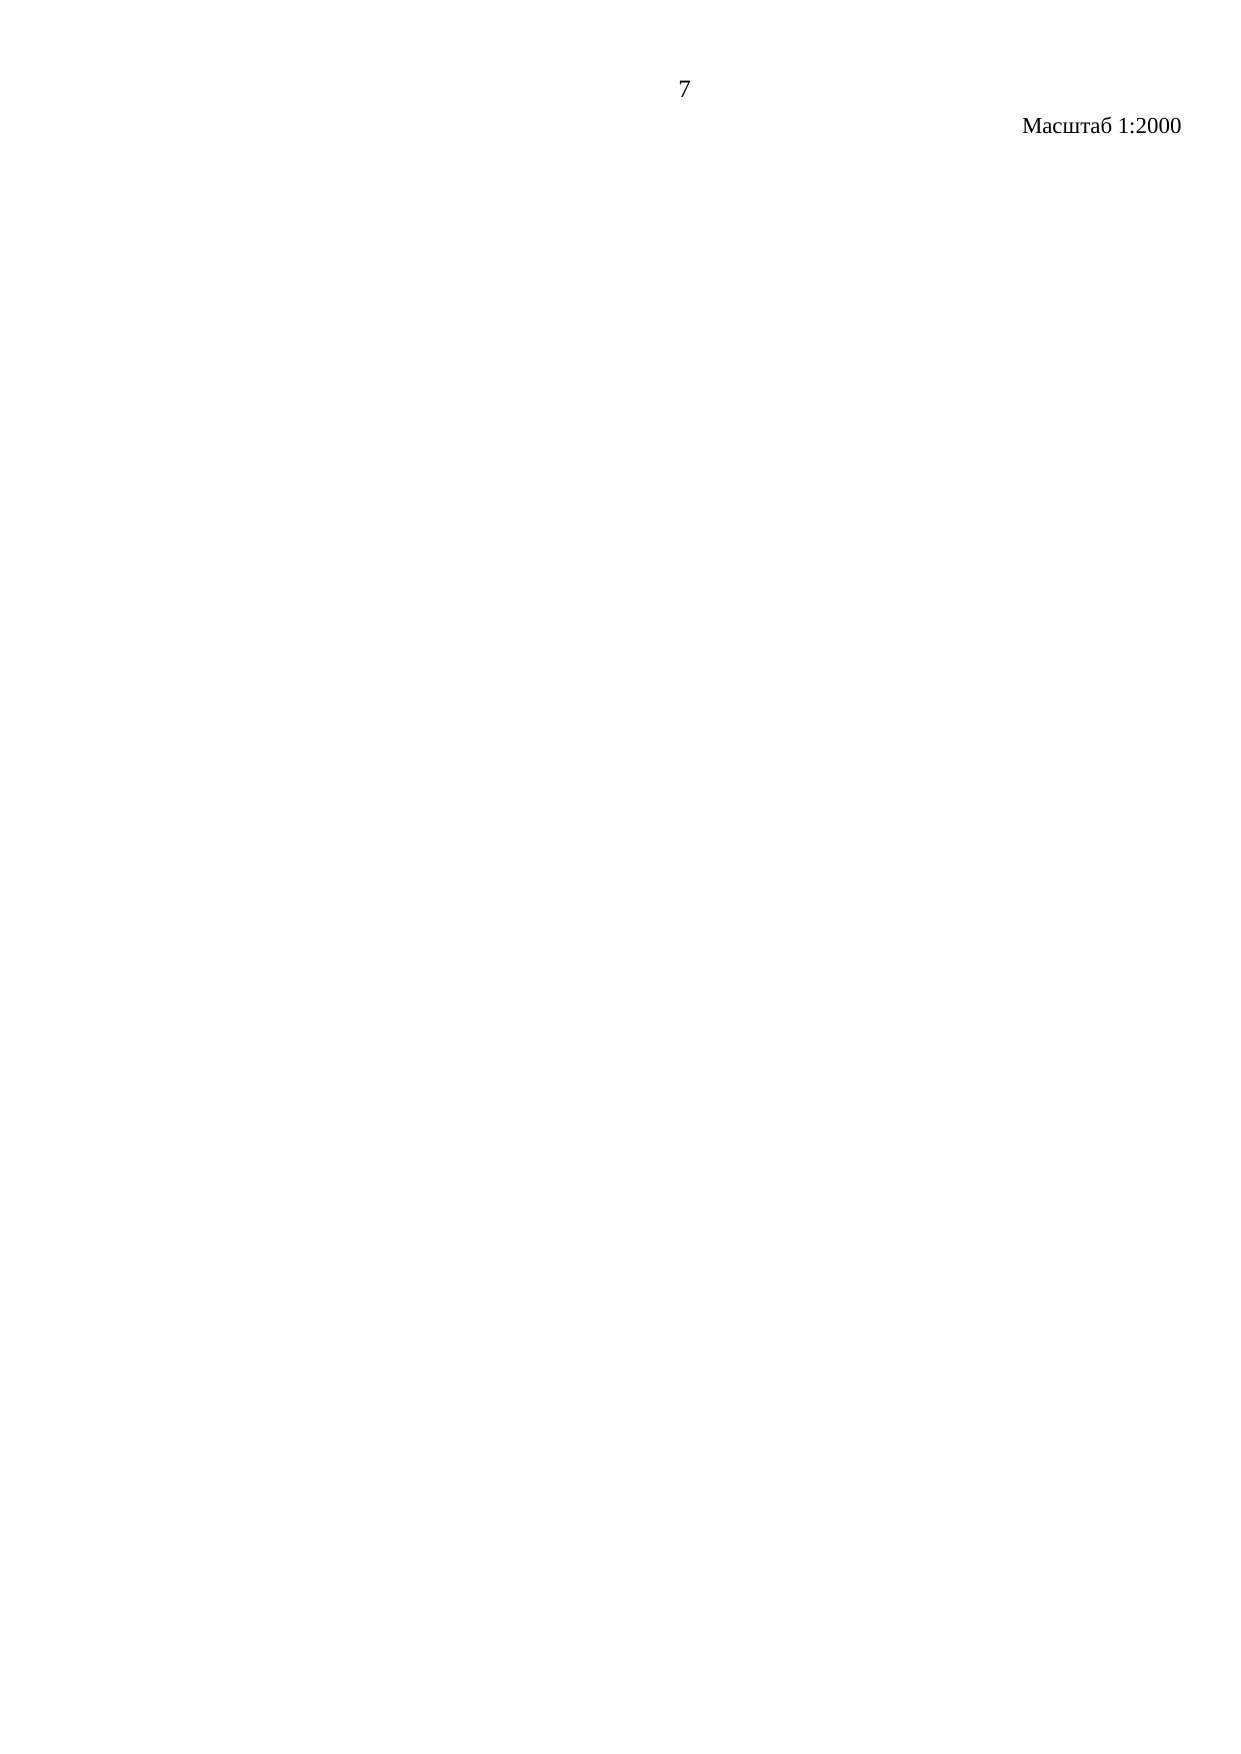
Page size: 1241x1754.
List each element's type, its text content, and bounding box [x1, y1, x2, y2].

text Масштаб 1:2000 [187, 112, 1181, 139]
